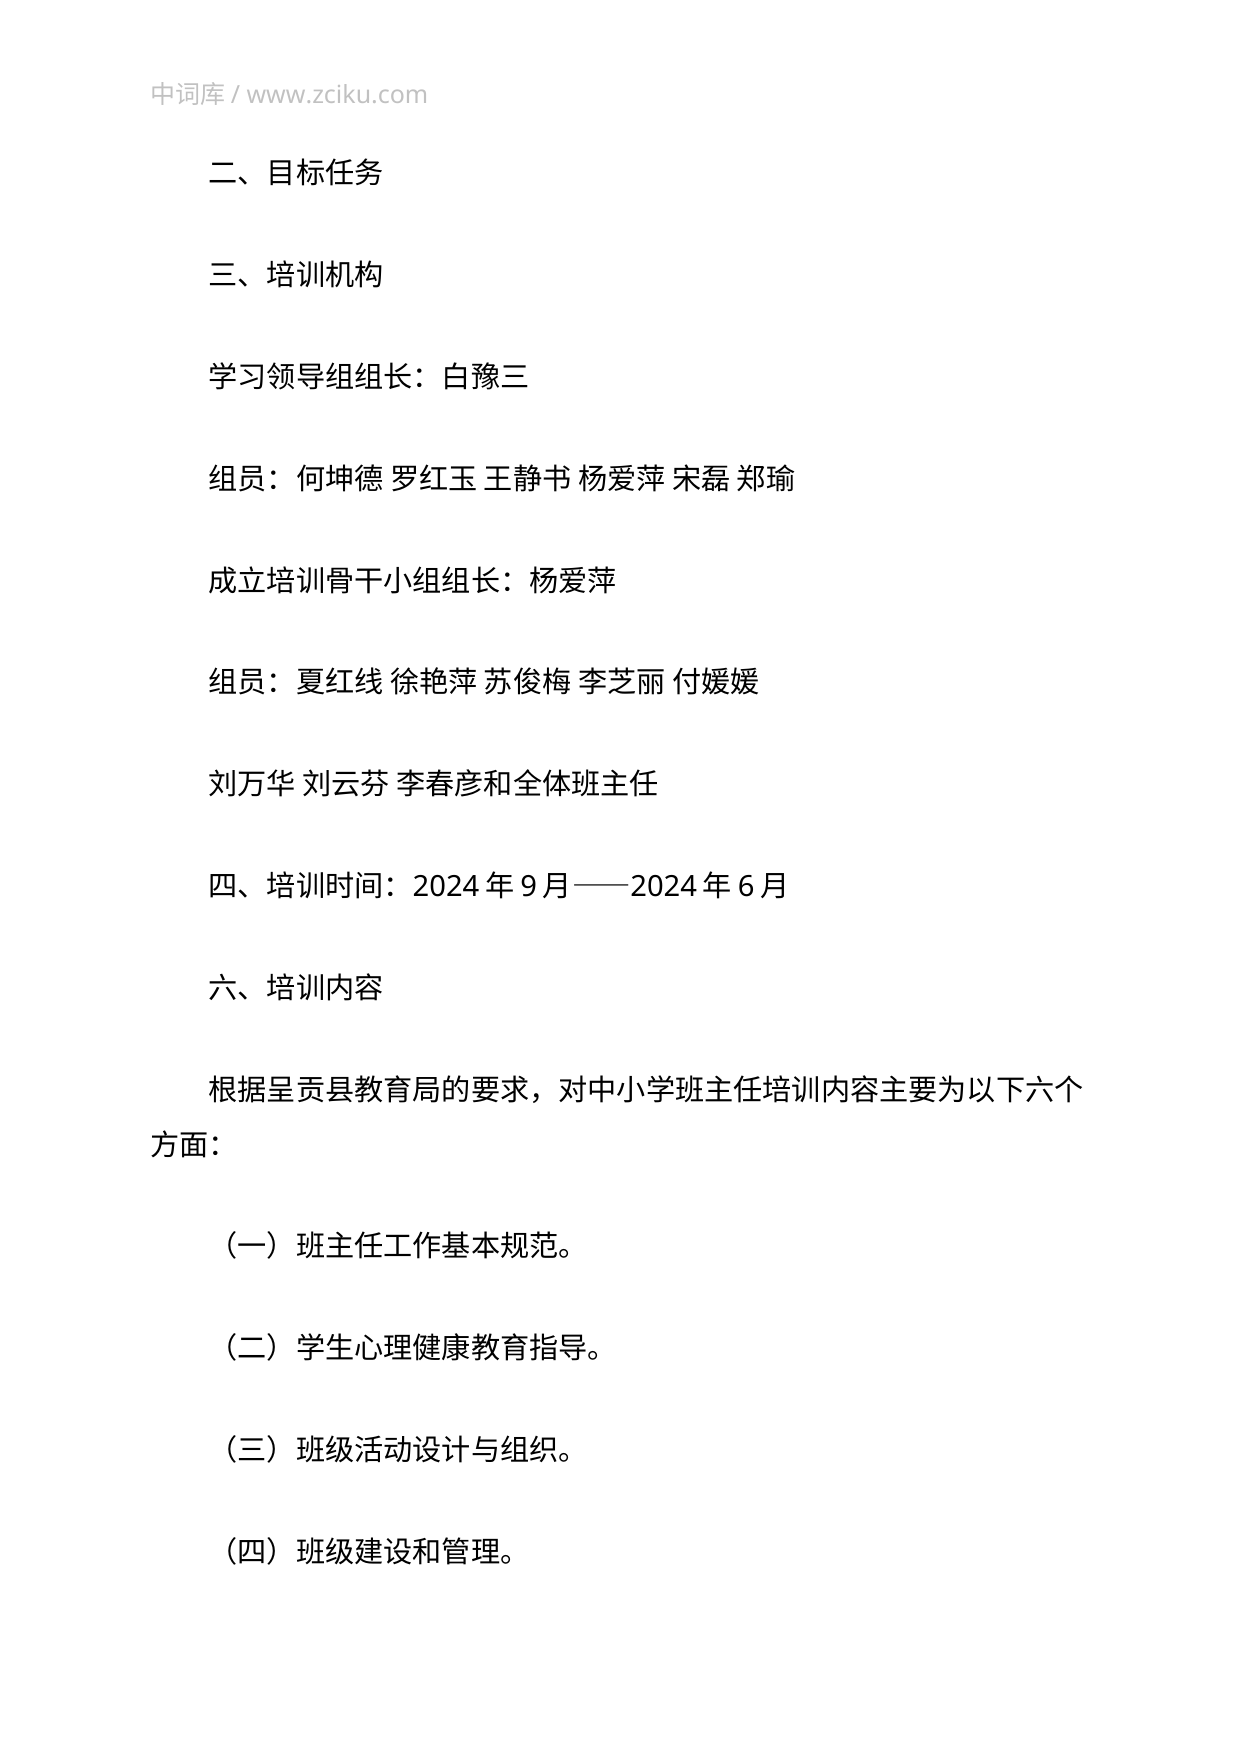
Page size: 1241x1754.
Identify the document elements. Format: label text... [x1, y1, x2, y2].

text 组员：何坤德 罗红玉 王静书 杨爱萍 宋磊 郑瑜 [150, 455, 1090, 498]
text （三）班级活动设计与组织。 [150, 1426, 1090, 1469]
text 四、培训时间：2024年9月——2024年6月 [150, 862, 1090, 905]
text 二、目标任务 [150, 150, 1090, 192]
text 六、培训内容 [150, 964, 1090, 1007]
text 根据呈贡县教育局的要求，对中小学班主任培训内容主要为以下六个方面： [150, 1066, 1090, 1163]
text （二）学生心理健康教育指导。 [150, 1324, 1090, 1367]
text （一）班主任工作基本规范。 [150, 1223, 1090, 1265]
text 成立培训骨干小组组长：杨爱萍 [150, 557, 1090, 599]
text （四）班级建设和管理。 [150, 1528, 1090, 1570]
text 三、培训机构 [150, 252, 1090, 294]
text 刘万华 刘云芬 李春彦和全体班主任 [150, 761, 1090, 803]
text 学习领导组组长：白豫三 [150, 353, 1090, 396]
text 组员：夏红线 徐艳萍 苏俊梅 李芝丽 付媛媛 [150, 659, 1090, 701]
